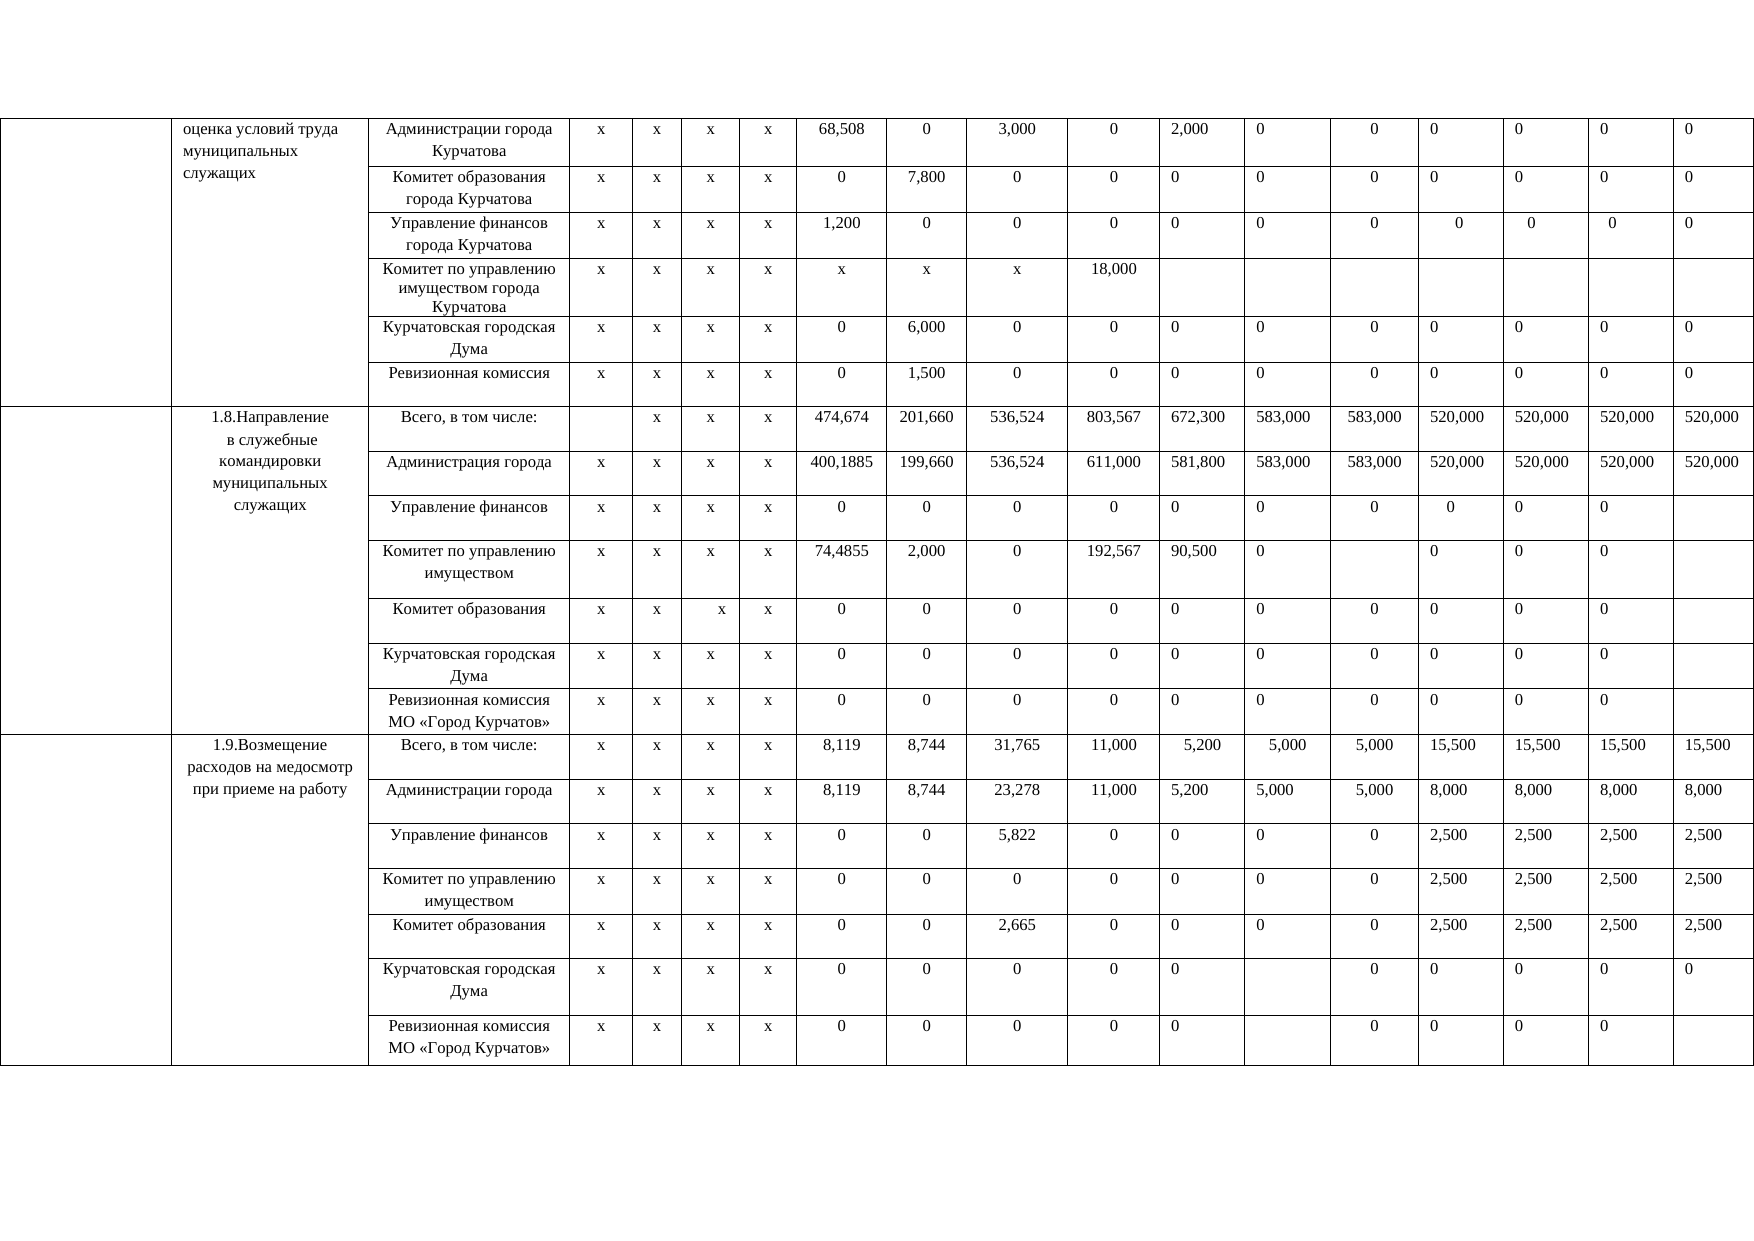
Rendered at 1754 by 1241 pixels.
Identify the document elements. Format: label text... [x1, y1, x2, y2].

table_cell 3,000 [967, 119, 1067, 166]
table_cell 400,1885 [797, 452, 886, 495]
table_cell 0 [1504, 689, 1588, 734]
table_cell [1674, 496, 1753, 540]
table_cell 0 [1331, 213, 1418, 257]
table_cell [1245, 259, 1330, 316]
table_cell 2,500 [1589, 915, 1673, 958]
table_cell [1331, 259, 1418, 316]
table_cell 0 [1245, 119, 1330, 166]
table_cell Комитет образования [369, 599, 569, 643]
table_cell х [570, 959, 632, 1015]
table_cell 0 [797, 599, 886, 643]
table_cell 520,000 [1504, 452, 1588, 495]
table_cell 5,000 [1245, 735, 1330, 779]
table_cell 2,665 [967, 915, 1067, 958]
table_cell Комитет образования города Курчатова [369, 167, 569, 212]
table_cell х [570, 119, 632, 166]
table_cell 199,660 [887, 452, 966, 495]
table_cell 0 [1068, 644, 1159, 688]
table_cell х [740, 735, 796, 779]
table_cell 2,500 [1419, 915, 1503, 958]
table_cell 0 [1160, 644, 1244, 688]
table_cell 2,000 [1160, 119, 1244, 166]
table_cell 0 [1419, 1016, 1503, 1065]
table_cell [1419, 259, 1503, 316]
table_cell х [682, 644, 739, 688]
table_cell 0 [1504, 599, 1588, 643]
table_cell 0 [1331, 363, 1418, 406]
table_cell 15,500 [1674, 735, 1753, 779]
table_cell Администрация города [369, 452, 569, 495]
table_cell [1674, 599, 1753, 643]
table_cell 0 [1589, 644, 1673, 688]
table_cell 0 [1160, 869, 1244, 913]
table_cell 0 [1589, 363, 1673, 406]
table_cell 0 [797, 317, 886, 362]
table_cell 0 [797, 167, 886, 212]
table_cell 8,744 [887, 780, 966, 823]
table_cell х [740, 363, 796, 406]
table_cell 583,000 [1331, 407, 1418, 451]
table_cell 0 [887, 644, 966, 688]
table_cell 201,660 [887, 407, 966, 451]
table_cell [1674, 689, 1753, 734]
table_cell 0 [967, 496, 1067, 540]
table_cell Курчатовская городская Дума [369, 644, 569, 688]
table_cell 0 [1674, 363, 1753, 406]
table_cell х [967, 259, 1067, 316]
table_cell х [633, 824, 681, 868]
table_cell 0 [1589, 317, 1673, 362]
table_cell х [797, 259, 886, 316]
table_cell 2,500 [1504, 915, 1588, 958]
table_cell х [633, 1016, 681, 1065]
table_cell 0 [797, 824, 886, 868]
table_cell 0 [1245, 363, 1330, 406]
table_cell х [570, 317, 632, 362]
table_cell 0 [1589, 496, 1673, 540]
table_cell 0 [1331, 496, 1418, 540]
table_cell [570, 407, 632, 451]
table_cell 0 [1589, 213, 1673, 257]
table_cell х [682, 452, 739, 495]
table_cell х [633, 915, 681, 958]
table_cell 11,000 [1068, 735, 1159, 779]
table_cell х [682, 780, 739, 823]
table_cell 0 [1419, 689, 1503, 734]
table_cell 5,200 [1160, 780, 1244, 823]
table_cell 0 [967, 541, 1067, 598]
table_cell х [570, 496, 632, 540]
table_cell 0 [1419, 496, 1503, 540]
table_cell х [682, 167, 739, 212]
table_cell 0 [797, 644, 886, 688]
table_cell 0 [797, 869, 886, 913]
table_cell х [633, 167, 681, 212]
table_cell 2,500 [1504, 824, 1588, 868]
table_cell 0 [1068, 119, 1159, 166]
table_cell 1.9.Возмещение расходов на медосмотр при приеме на работу [172, 735, 368, 1065]
table_cell х [682, 1016, 739, 1065]
table_cell 8,744 [887, 735, 966, 779]
table_cell [1674, 644, 1753, 688]
table_cell 15,500 [1589, 735, 1673, 779]
table_cell 0 [1504, 119, 1588, 166]
table_cell 0 [1504, 541, 1588, 598]
table_cell 803,567 [1068, 407, 1159, 451]
table_cell 0 [967, 644, 1067, 688]
table_cell 0 [887, 119, 966, 166]
table_cell 0 [1589, 599, 1673, 643]
table_cell х [740, 407, 796, 451]
table_cell х [570, 452, 632, 495]
table_cell 0 [1245, 869, 1330, 913]
table_cell 68,508 [797, 119, 886, 166]
table_cell 0 [797, 959, 886, 1015]
table_cell 0 [1068, 959, 1159, 1015]
table_cell 0 [797, 915, 886, 958]
table_cell 2,500 [1589, 824, 1673, 868]
table_cell 0 [1674, 119, 1753, 166]
table_cell 6,000 [887, 317, 966, 362]
table_cell 0 [1245, 167, 1330, 212]
table_cell 0 [1419, 363, 1503, 406]
table_cell х [570, 735, 632, 779]
table_cell 0 [1245, 689, 1330, 734]
table_cell х [682, 259, 739, 316]
table_cell 0 [1589, 959, 1673, 1015]
table_cell 0 [1068, 599, 1159, 643]
table_cell 0 [1245, 644, 1330, 688]
table_cell 0 [967, 213, 1067, 257]
table_cell х [570, 1016, 632, 1065]
table_cell 0 [1068, 213, 1159, 257]
table_cell х [740, 541, 796, 598]
table_cell 0 [1160, 915, 1244, 958]
table_cell 0 [1160, 824, 1244, 868]
table_cell х [740, 780, 796, 823]
table_cell 15,500 [1419, 735, 1503, 779]
table_cell 15,500 [1504, 735, 1588, 779]
table_cell 0 [887, 915, 966, 958]
table_cell 0 [1160, 363, 1244, 406]
table_cell 1,500 [887, 363, 966, 406]
table_cell 0 [1068, 1016, 1159, 1065]
table_cell 520,000 [1589, 407, 1673, 451]
table_cell 0 [1068, 317, 1159, 362]
table_cell Управление финансов [369, 496, 569, 540]
table_cell х [740, 213, 796, 257]
table_cell 0 [1068, 915, 1159, 958]
table_cell 520,000 [1419, 407, 1503, 451]
table_cell 520,000 [1674, 452, 1753, 495]
table_cell х [570, 869, 632, 913]
table_cell 0 [1419, 167, 1503, 212]
table_cell Администрации города Курчатова [369, 119, 569, 166]
table_cell 0 [1419, 599, 1503, 643]
table_cell х [633, 735, 681, 779]
table_cell х [633, 407, 681, 451]
table_cell 0 [1419, 644, 1503, 688]
table_cell Всего, в том числе: [369, 735, 569, 779]
table_cell х [682, 824, 739, 868]
table_cell х [682, 363, 739, 406]
table_cell 0 [1504, 363, 1588, 406]
table_cell 5,000 [1331, 780, 1418, 823]
table_cell 520,000 [1504, 407, 1588, 451]
table_cell 0 [797, 363, 886, 406]
table_cell 0 [797, 496, 886, 540]
table_cell 2,500 [1419, 869, 1503, 913]
table_cell х [740, 119, 796, 166]
table_cell 0 [797, 1016, 886, 1065]
table_cell 0 [1331, 317, 1418, 362]
table_cell х [633, 599, 681, 643]
table_cell [1160, 259, 1244, 316]
table_cell х [570, 213, 632, 257]
table_cell х [740, 824, 796, 868]
table_cell 0 [1160, 496, 1244, 540]
table_cell [1504, 259, 1588, 316]
table_cell х [570, 599, 632, 643]
table_cell х [633, 317, 681, 362]
table_cell 0 [1504, 496, 1588, 540]
table_cell 520,000 [1419, 452, 1503, 495]
table_cell 0 [1504, 644, 1588, 688]
table_cell х [570, 689, 632, 734]
table_cell 1,200 [797, 213, 886, 257]
table_cell х [740, 644, 796, 688]
table_cell Комитет образования [369, 915, 569, 958]
table_cell 8,119 [797, 780, 886, 823]
table_cell 0 [1160, 689, 1244, 734]
table_cell 0 [1245, 599, 1330, 643]
table_cell х [682, 317, 739, 362]
table_cell х [633, 363, 681, 406]
table_cell х [740, 259, 796, 316]
table_cell 2,500 [1504, 869, 1588, 913]
table_cell 0 [1160, 959, 1244, 1015]
table_cell 536,524 [967, 452, 1067, 495]
table_cell 7,800 [887, 167, 966, 212]
table_cell 11,000 [1068, 780, 1159, 823]
table_cell [1, 407, 171, 734]
table_cell 0 [887, 599, 966, 643]
table_cell 0 [1331, 644, 1418, 688]
table_cell х [682, 915, 739, 958]
table_cell 0 [1674, 167, 1753, 212]
table_cell [1331, 541, 1418, 598]
table_cell 0 [1419, 541, 1503, 598]
table_cell 583,000 [1245, 452, 1330, 495]
table_cell 0 [967, 959, 1067, 1015]
table_cell х [570, 541, 632, 598]
table_cell 5,822 [967, 824, 1067, 868]
table_cell 520,000 [1589, 452, 1673, 495]
table_cell 0 [1331, 1016, 1418, 1065]
table_cell 0 [887, 869, 966, 913]
table_cell х [633, 119, 681, 166]
table_cell 2,500 [1589, 869, 1673, 913]
table_cell 0 [967, 689, 1067, 734]
table_cell 0 [967, 869, 1067, 913]
table_cell 0 [1245, 915, 1330, 958]
table_cell х [887, 259, 966, 316]
table_cell 0 [1419, 119, 1503, 166]
table_cell 5,000 [1245, 780, 1330, 823]
table_cell х [570, 259, 632, 316]
table_cell 0 [887, 1016, 966, 1065]
table_cell 0 [1589, 167, 1673, 212]
table_cell [1674, 1016, 1753, 1065]
table_cell х [633, 689, 681, 734]
table_cell Управление финансов [369, 824, 569, 868]
table_cell 0 [1160, 1016, 1244, 1065]
table_cell 8,119 [797, 735, 886, 779]
table_cell х [633, 541, 681, 598]
table_cell [1, 735, 171, 1065]
table_cell 611,000 [1068, 452, 1159, 495]
table_cell х [570, 363, 632, 406]
table_cell 0 [1504, 213, 1588, 257]
table_cell 2,000 [887, 541, 966, 598]
table_cell х [740, 599, 796, 643]
table_cell х [570, 915, 632, 958]
table_cell Курчатовская городская Дума [369, 959, 569, 1015]
table_cell 0 [1068, 869, 1159, 913]
table_cell 23,278 [967, 780, 1067, 823]
table_cell 0 [1245, 541, 1330, 598]
table_cell х [682, 869, 739, 913]
table_cell Администрации города [369, 780, 569, 823]
table_cell 0 [1589, 689, 1673, 734]
table_cell 0 [1589, 541, 1673, 598]
table_cell х [740, 317, 796, 362]
table_cell х [570, 780, 632, 823]
table_cell 0 [1160, 167, 1244, 212]
table_cell 18,000 [1068, 259, 1159, 316]
table_cell 0 [1504, 167, 1588, 212]
table_cell х [633, 259, 681, 316]
table_cell х [633, 869, 681, 913]
table_cell 0 [1331, 119, 1418, 166]
table_cell 583,000 [1331, 452, 1418, 495]
table_cell 0 [1331, 915, 1418, 958]
table_cell Ревизионная комиссия [369, 363, 569, 406]
table_cell 0 [887, 496, 966, 540]
table_cell х [570, 824, 632, 868]
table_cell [172, 119, 368, 406]
table_cell 0 [887, 959, 966, 1015]
table_cell [1674, 259, 1753, 316]
table_cell [1, 119, 171, 406]
table_cell 0 [1160, 317, 1244, 362]
table_cell 672,300 [1160, 407, 1244, 451]
table_cell х [740, 452, 796, 495]
table_cell 583,000 [1245, 407, 1330, 451]
table_cell 2,500 [1674, 869, 1753, 913]
table_cell 0 [1160, 599, 1244, 643]
table_cell 520,000 [1674, 407, 1753, 451]
table_cell х [633, 213, 681, 257]
table_cell х [682, 213, 739, 257]
table_cell х [740, 869, 796, 913]
table_cell 0 [967, 167, 1067, 212]
table_cell 1.8.Направление в служебные командировки муниципальных служащих [172, 407, 368, 734]
table_cell 0 [1674, 213, 1753, 257]
table_cell 0 [1068, 496, 1159, 540]
table_cell 2,500 [1419, 824, 1503, 868]
table_cell Комитет по управлению имуществом [369, 869, 569, 913]
table_cell 0 [887, 213, 966, 257]
table_cell 5,200 [1160, 735, 1244, 779]
table_cell 0 [1331, 869, 1418, 913]
table_cell Ревизионная комиссия МО «Город Курчатов» [369, 1016, 569, 1065]
table_cell х [740, 167, 796, 212]
table_cell х [682, 119, 739, 166]
table_cell 0 [967, 1016, 1067, 1065]
table_cell х [570, 644, 632, 688]
table_cell 0 [1068, 689, 1159, 734]
table_cell [1245, 959, 1330, 1015]
table_cell Всего, в том числе: [369, 407, 569, 451]
table_cell 0 [967, 363, 1067, 406]
table_cell 0 [1674, 317, 1753, 362]
table_cell 0 [1068, 167, 1159, 212]
table_cell 0 [967, 599, 1067, 643]
table_cell 5,000 [1331, 735, 1418, 779]
table_cell х [682, 735, 739, 779]
table_cell х [570, 167, 632, 212]
table_cell 0 [1245, 317, 1330, 362]
table_cell 0 [1245, 496, 1330, 540]
table_cell 2,500 [1674, 824, 1753, 868]
table_cell х [682, 496, 739, 540]
table_cell Комитет по управлению имуществом города Курчатова [369, 259, 569, 316]
table_cell 0 [1331, 959, 1418, 1015]
table_cell 0 [1589, 1016, 1673, 1065]
table_cell Управление финансов города Курчатова [369, 213, 569, 257]
table_cell [1245, 1016, 1330, 1065]
table_cell 0 [1160, 213, 1244, 257]
table_cell 0 [887, 689, 966, 734]
table_cell 581,800 [1160, 452, 1244, 495]
table_cell 474,674 [797, 407, 886, 451]
table_cell [1589, 259, 1673, 316]
table_cell х [682, 407, 739, 451]
table_cell х [633, 452, 681, 495]
table_cell х [633, 959, 681, 1015]
table_cell 0 [1331, 824, 1418, 868]
table_cell 0 [1068, 363, 1159, 406]
table_cell 192,567 [1068, 541, 1159, 598]
table_cell 0 [797, 689, 886, 734]
table_cell 0 [887, 824, 966, 868]
table_cell 0 [1504, 317, 1588, 362]
table_cell х [682, 689, 739, 734]
table_cell х [682, 959, 739, 1015]
table_cell х [740, 959, 796, 1015]
table_cell 0 [1504, 1016, 1588, 1065]
table_cell х [633, 780, 681, 823]
table_cell Ревизионная комиссия МО «Город Курчатов» [369, 689, 569, 734]
table_cell 2,500 [1674, 915, 1753, 958]
table_cell 0 [1504, 959, 1588, 1015]
table_cell 0 [1419, 959, 1503, 1015]
table_cell 8,000 [1504, 780, 1588, 823]
table_cell 536,524 [967, 407, 1067, 451]
table_cell [1674, 541, 1753, 598]
table_cell х [740, 496, 796, 540]
table_cell 0 [1589, 119, 1673, 166]
table_cell 8,000 [1589, 780, 1673, 823]
table_cell х [682, 599, 739, 643]
table_cell 0 [1245, 213, 1330, 257]
table_cell 0 [1419, 213, 1503, 257]
table_cell 90,500 [1160, 541, 1244, 598]
table_cell Курчатовская городская Дума [369, 317, 569, 362]
table_cell х [740, 915, 796, 958]
table_cell 0 [1331, 689, 1418, 734]
table_cell 74,4855 [797, 541, 886, 598]
table_cell 0 [1068, 824, 1159, 868]
table_cell х [740, 1016, 796, 1065]
table_cell 0 [1419, 317, 1503, 362]
table_cell 8,000 [1674, 780, 1753, 823]
table_cell 8,000 [1419, 780, 1503, 823]
table_cell 0 [1331, 599, 1418, 643]
table_cell х [682, 541, 739, 598]
table_cell 0 [1674, 959, 1753, 1015]
table_cell х [633, 496, 681, 540]
table_cell х [633, 644, 681, 688]
table_cell Комитет по управлению имуществом [369, 541, 569, 598]
table_cell 31,765 [967, 735, 1067, 779]
table_cell 0 [967, 317, 1067, 362]
table_cell 0 [1331, 167, 1418, 212]
table_cell 0 [1245, 824, 1330, 868]
table_cell х [740, 689, 796, 734]
